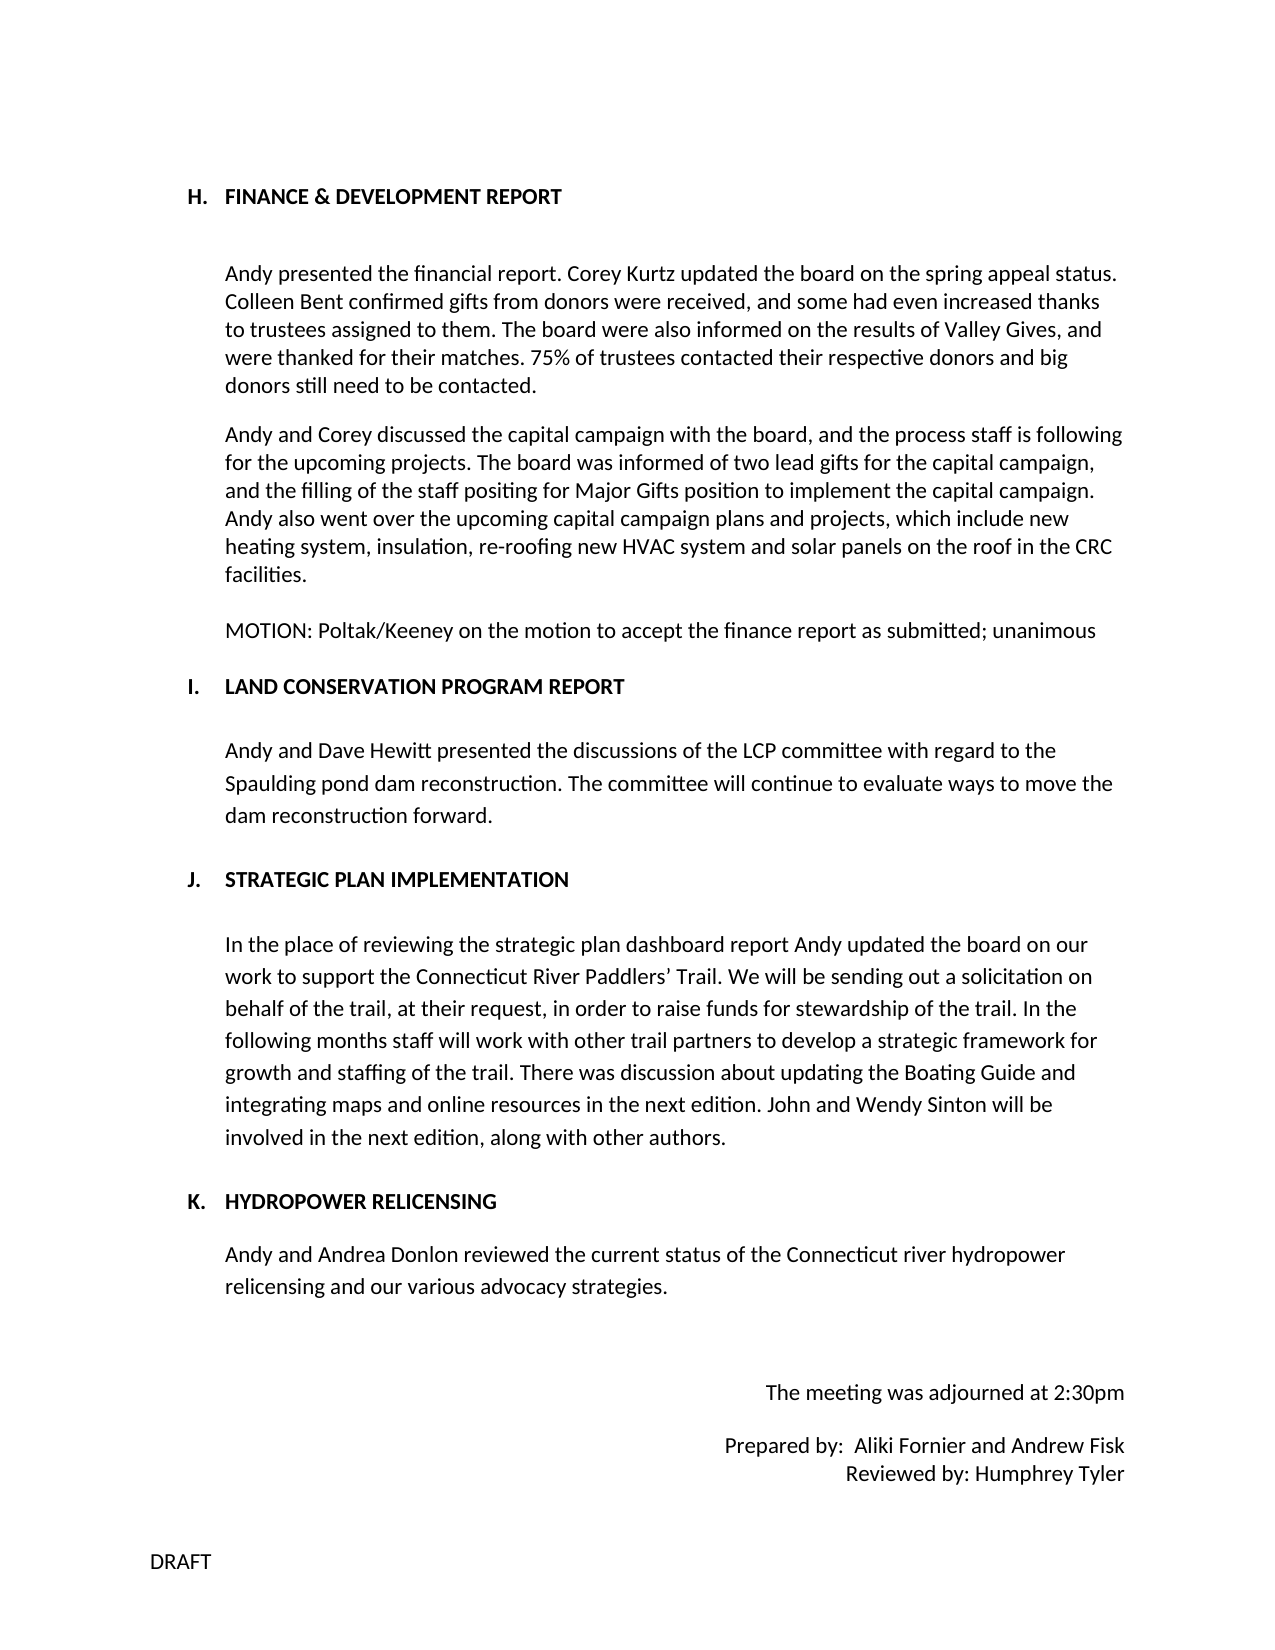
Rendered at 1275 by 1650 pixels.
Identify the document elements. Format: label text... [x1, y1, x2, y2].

list LAND CONSERVATION PROGRAM REPORT [187, 672, 1125, 700]
list In the place of reviewing the strategic plan dashboard report Andy updated the board on our work to support the Connecticut River Paddlers’ Trail. We will be sending out a solicitation on behalf of the trail, at their request, in order to raise funds for stewardship of the trail. In the following months staff will work with other trail partners to develop a strategic framework for growth and staffing of the trail. There was discussion about updating the Boating Guide and integrating maps and online resources in the next edition. John and Wendy Sinton will be involved in the next edition, along with other authors. [225, 930, 1125, 1151]
text Andy and Andrea Donlon reviewed the current status of the Connecticut river hydropower relicensing and our various advocacy strategies. [225, 1240, 1125, 1300]
list MOTION: Poltak/Keeney on the motion to accept the finance report as submitted; unanimous [225, 616, 1125, 644]
text Andy presented the financial report. Corey Kurtz updated the board on the spring appeal status. Colleen Bent confirmed gifts from donors were received, and some had even increased thanks to trustees assigned to them. The board were also informed on the results of Valley Gives, and were thanked for their matches. 75% of trustees contacted their respective donors and big donors still need to be contacted. [225, 259, 1125, 399]
text The meeting was adjourned at 2:30pm [150, 1378, 1125, 1406]
list FINANCE & DEVELOPMENT REPORT [187, 182, 1125, 210]
text Reviewed by: Humphrey Tyler [150, 1459, 1125, 1487]
list STRATEGIC PLAN IMPLEMENTATION [187, 865, 1125, 893]
list Andy and Corey discussed the capital campaign with the board, and the process staff is following for the upcoming projects. The board was informed of two lead gifts for the capital campaign, and the filling of the staff positing for Major Gifts position to implement the capital campaign. [225, 420, 1125, 504]
text Prepared by: Aliki Fornier and Andrew Fisk [150, 1431, 1125, 1459]
list HYDROPOWER RELICENSING [187, 1187, 1125, 1215]
list Andy and Dave Hewitt presented the discussions of the LCP committee with regard to the Spaulding pond dam reconstruction. The committee will continue to evaluate ways to move the dam reconstruction forward. [225, 737, 1125, 829]
list Andy also went over the upcoming capital campaign plans and projects, which include new heating system, insulation, re-roofing new HVAC system and solar panels on the roof in the CRC facilities. [225, 504, 1125, 588]
